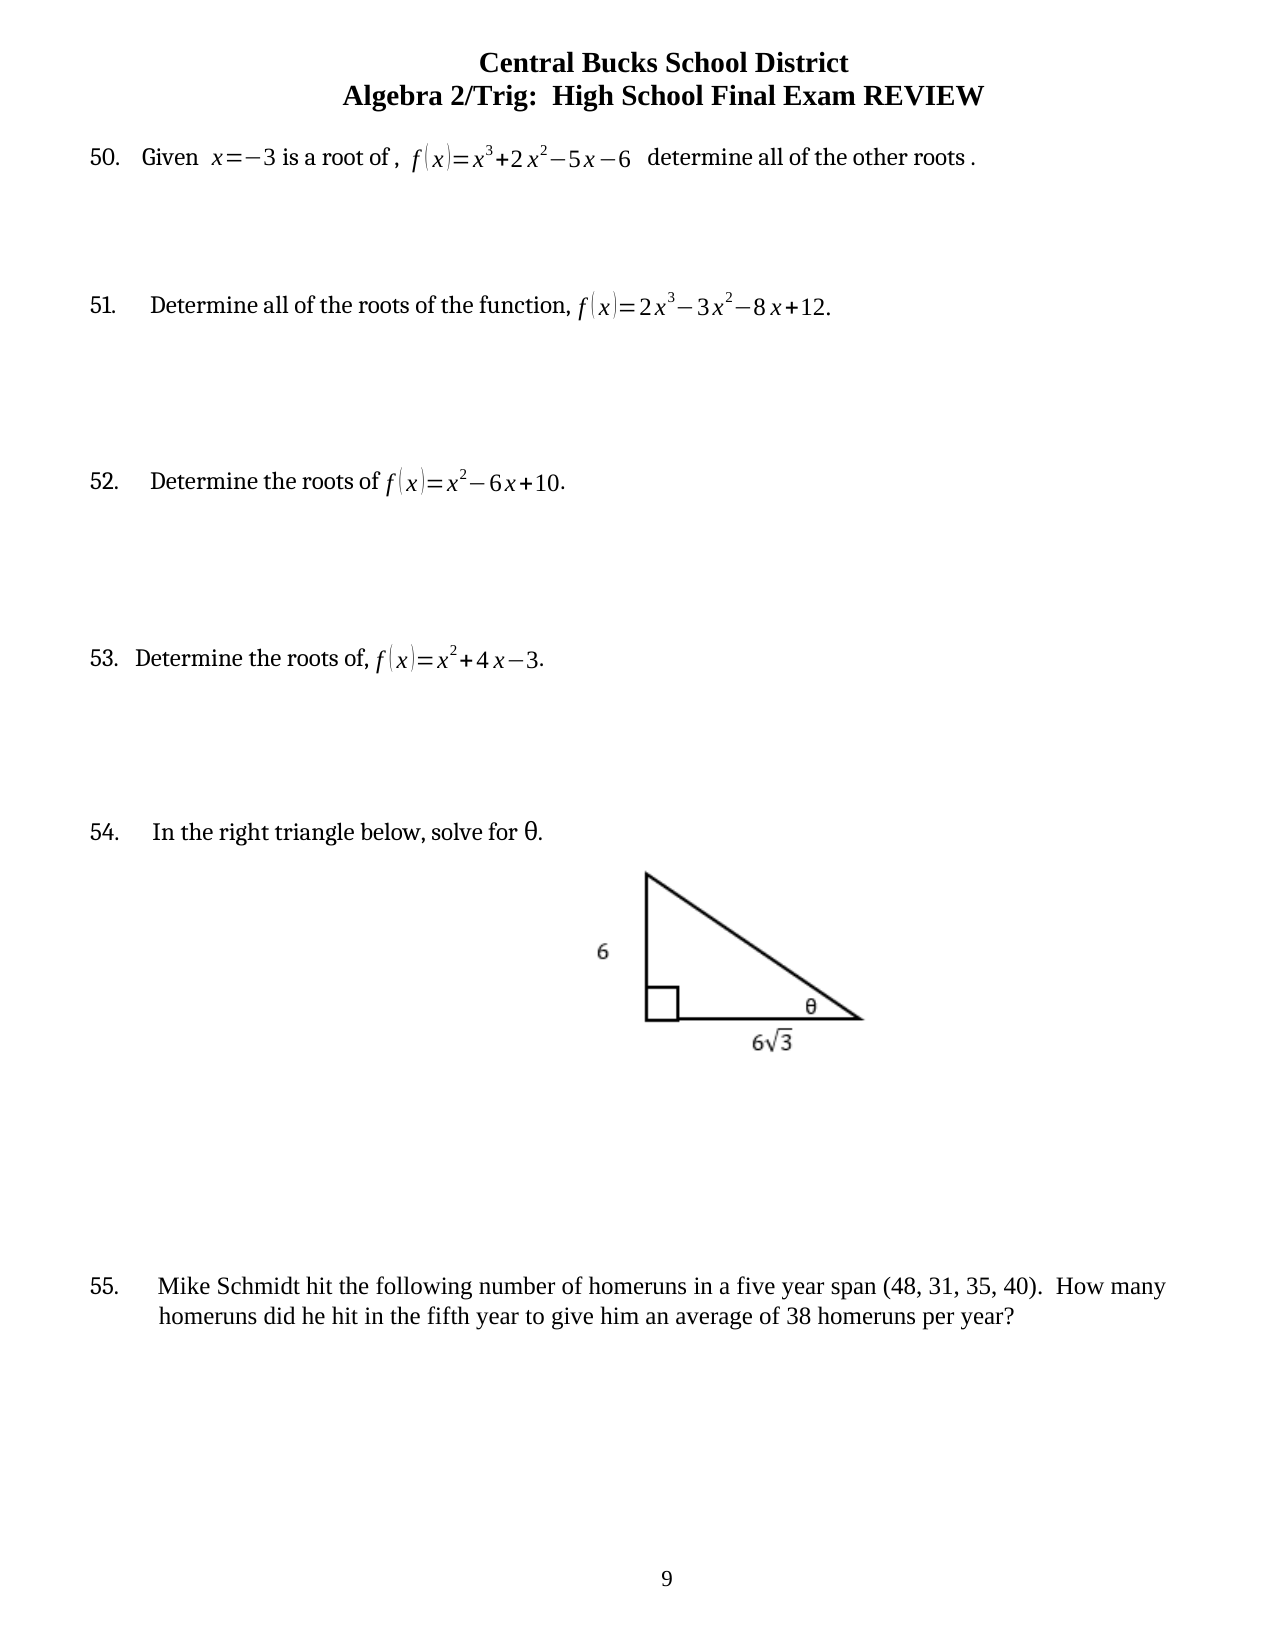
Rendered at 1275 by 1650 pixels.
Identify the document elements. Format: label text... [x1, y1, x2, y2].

text 55. Mike Schmidt hit the following number of homeruns in a five year span (48, 31, 35, 40). How many [90, 1271, 1237, 1301]
text 50. Given is a root of , determine all of the other roots . [90, 141, 1237, 173]
text 52. Determine the roots of . [90, 465, 1237, 498]
text 54. In the right triangle below, solve for θ. [90, 818, 1237, 847]
picture [570, 846, 924, 1071]
text 51. Determine all of the roots of the function, [90, 288, 1237, 321]
text homeruns did he hit in the fifth year to give him an average of 38 homeruns per year? [90, 1301, 1237, 1330]
text 53. Determine the roots of, . [90, 641, 1237, 674]
